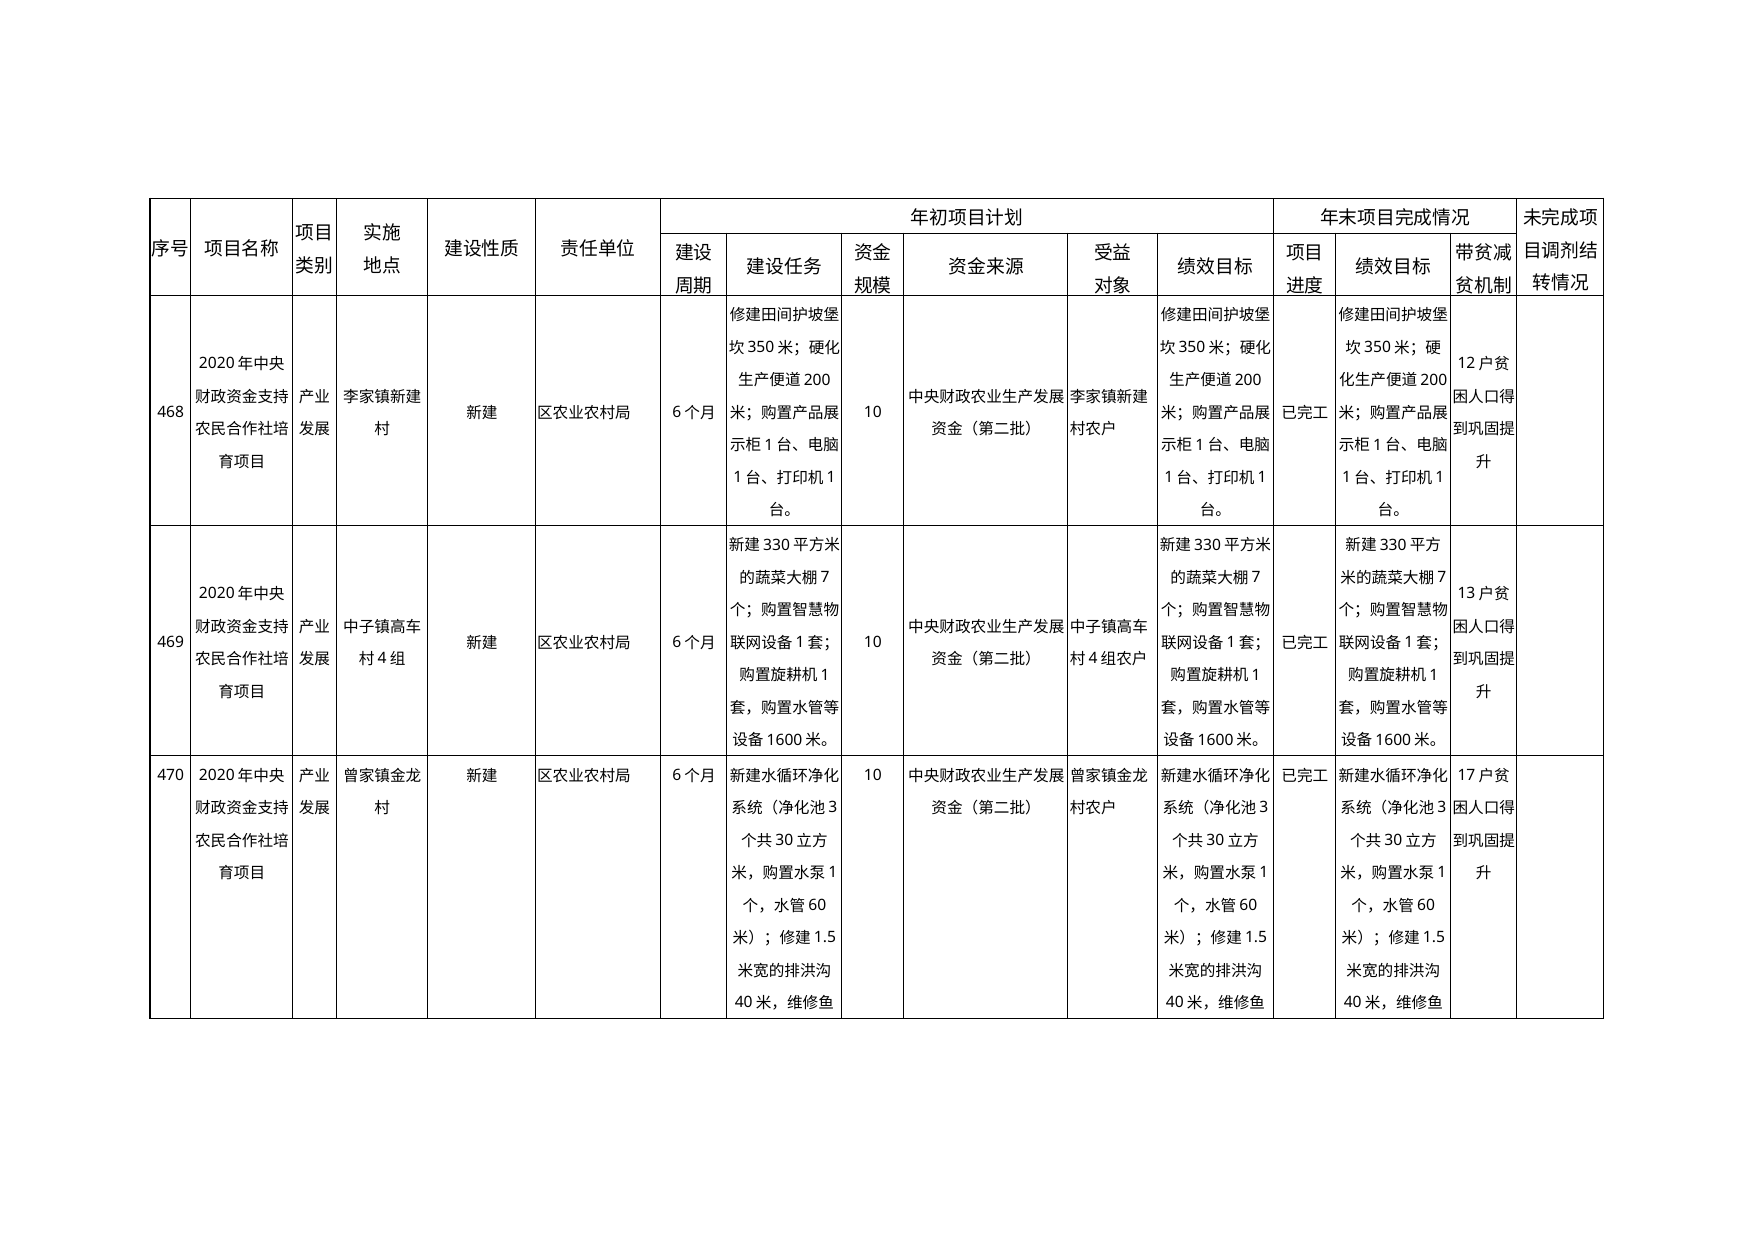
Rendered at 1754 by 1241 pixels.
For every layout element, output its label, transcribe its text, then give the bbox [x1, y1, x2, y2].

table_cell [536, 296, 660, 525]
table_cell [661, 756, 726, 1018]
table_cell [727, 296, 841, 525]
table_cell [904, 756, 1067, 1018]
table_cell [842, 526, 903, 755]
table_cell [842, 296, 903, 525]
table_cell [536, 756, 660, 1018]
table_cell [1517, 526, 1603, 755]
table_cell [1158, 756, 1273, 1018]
table_header 实施 地点 [337, 199, 427, 295]
table_cell 资金来源 [904, 234, 1067, 295]
table_cell 建设任务 [727, 234, 841, 295]
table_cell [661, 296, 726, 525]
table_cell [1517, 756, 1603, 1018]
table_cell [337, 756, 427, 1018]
table_cell 受益 对象 [1068, 234, 1157, 295]
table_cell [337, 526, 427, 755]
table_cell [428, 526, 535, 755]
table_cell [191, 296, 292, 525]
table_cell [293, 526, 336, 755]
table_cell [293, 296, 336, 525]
table_header 项目类别 [293, 199, 336, 295]
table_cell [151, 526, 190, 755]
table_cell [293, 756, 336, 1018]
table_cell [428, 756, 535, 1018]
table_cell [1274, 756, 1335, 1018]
table_cell 资金 规模 [842, 234, 903, 295]
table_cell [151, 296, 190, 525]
table_cell 带贫减贫机制 [1451, 234, 1516, 295]
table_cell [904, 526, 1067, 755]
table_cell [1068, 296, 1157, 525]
table_header 责任单位 [536, 199, 660, 295]
table_header 建设性质 [428, 199, 535, 295]
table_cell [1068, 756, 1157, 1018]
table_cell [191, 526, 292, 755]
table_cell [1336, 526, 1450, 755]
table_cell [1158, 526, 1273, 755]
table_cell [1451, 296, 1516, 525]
table_header 项目名称 [191, 199, 292, 295]
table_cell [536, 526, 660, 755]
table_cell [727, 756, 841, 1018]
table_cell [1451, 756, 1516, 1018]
table_cell 建设 周期 [661, 234, 726, 295]
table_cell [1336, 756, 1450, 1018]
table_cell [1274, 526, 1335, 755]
table_header 年末项目完成情况 [1274, 199, 1516, 233]
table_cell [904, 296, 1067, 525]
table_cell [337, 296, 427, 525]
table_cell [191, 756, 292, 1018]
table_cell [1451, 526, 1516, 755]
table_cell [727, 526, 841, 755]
table_cell 项目 进度 [1274, 234, 1335, 295]
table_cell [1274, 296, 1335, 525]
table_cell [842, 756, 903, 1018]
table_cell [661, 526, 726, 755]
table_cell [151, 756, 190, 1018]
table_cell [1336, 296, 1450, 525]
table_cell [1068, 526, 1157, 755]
table_header 未完成项目调剂结转情况 [1517, 199, 1603, 295]
table_cell 绩效目标 [1158, 234, 1273, 295]
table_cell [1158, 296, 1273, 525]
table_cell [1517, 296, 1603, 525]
table_header 序号 [151, 199, 190, 295]
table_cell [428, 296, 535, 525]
table_header 年初项目计划 [661, 199, 1273, 233]
table_cell 绩效目标 [1336, 234, 1450, 295]
